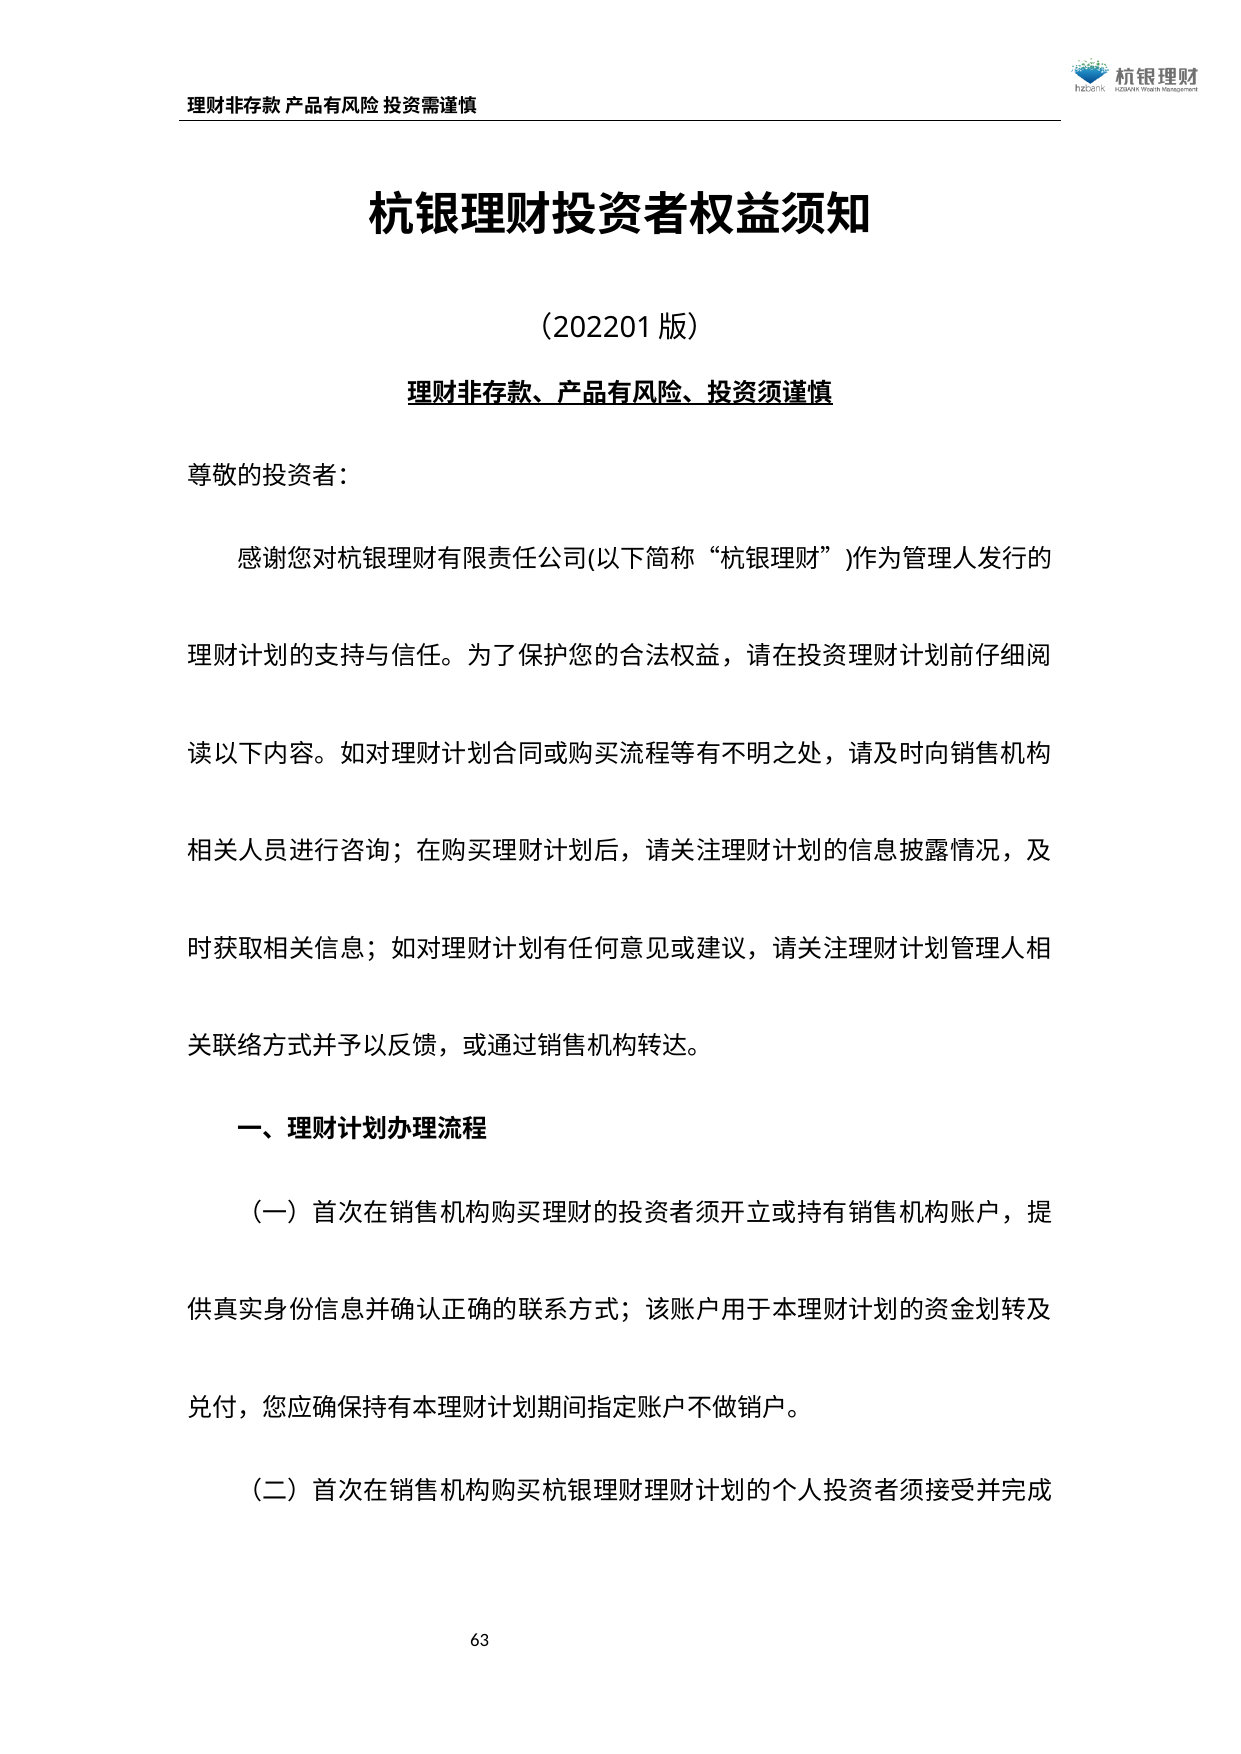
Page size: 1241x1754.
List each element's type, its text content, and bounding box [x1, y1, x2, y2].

list 首次在销售机构购买理财的投资者须开立或持有销售机构账户，提供真实身份信息并确认正确的联系方式；该账户用于本理财计划的资金划转及兑付，您应确保持有本理财计划期间指定账户不做销户。 [187, 1178, 1053, 1438]
text 尊敬的投资者： [187, 441, 1053, 506]
text 杭银理财投资者权益须知 [187, 162, 1053, 259]
list 首次在销售机构购买杭银理财理财计划的个人投资者须接受并完成销售机构对您的风险承受能力评估，并确认风险承受能力等级不低于本理财计划风险评级。 [187, 1456, 1053, 1521]
picture [1027, 0, 1240, 151]
list 理财计划办理流程 [187, 1094, 1053, 1159]
text 理财非存款、产品有风险、投资须谨慎 [187, 358, 1053, 423]
text （202201版） [187, 293, 1053, 358]
text 感谢您对杭银理财有限责任公司(以下简称“杭银理财”)作为管理人发行的理财计划的支持与信任。为了保护您的合法权益，请在投资理财计划前仔细阅读以下内容。如对理财计划合同或购买流程等有不明之处，请及时向销售机构相关人员进行咨询；在购买理财计划后，请关注理财计划的信息披露情况，及时获取相关信息；如对理财计划有任何意见或建议，请关注理财计划管理人相关联络方式并予以反馈，或通过销售机构转达。 [187, 524, 1053, 1076]
